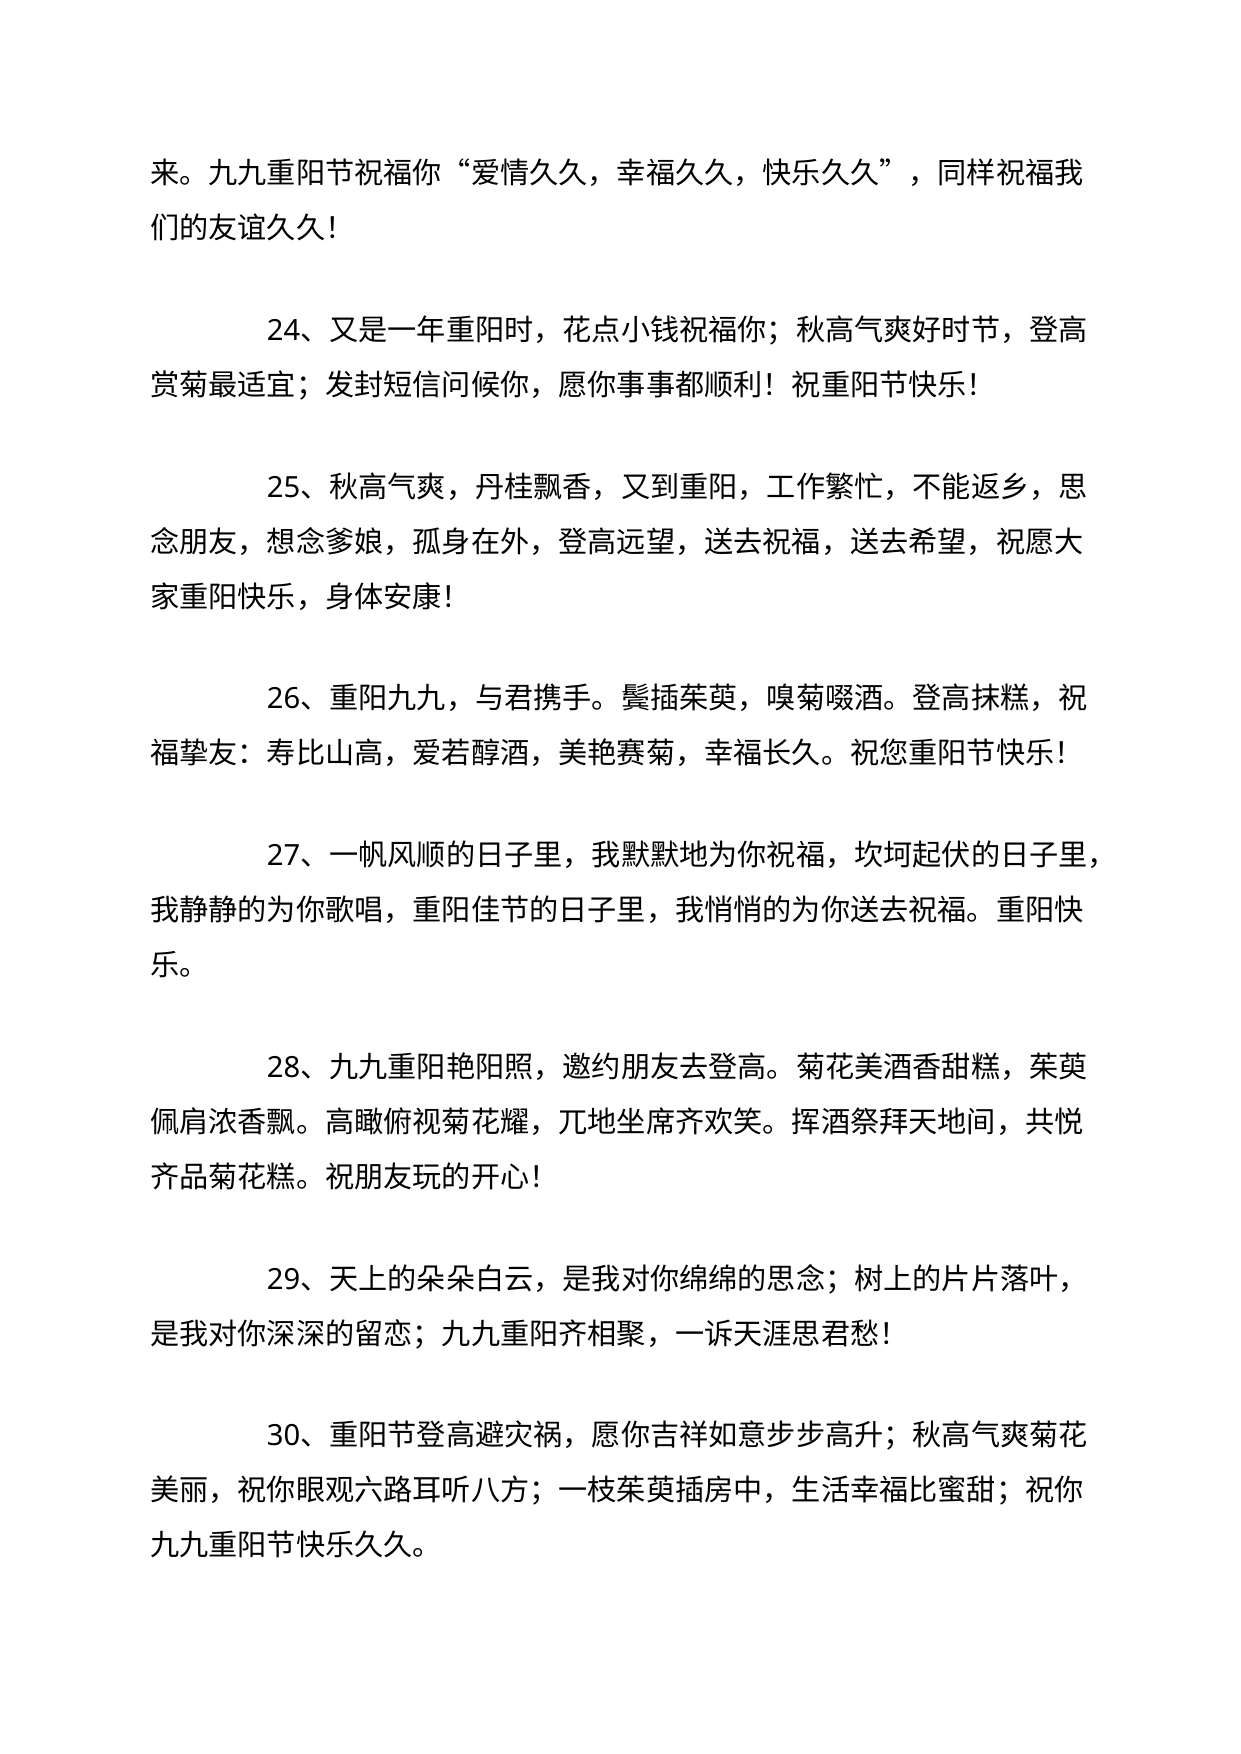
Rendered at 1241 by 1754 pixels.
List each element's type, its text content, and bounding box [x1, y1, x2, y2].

text 30、重阳节登高避灾祸，愿你吉祥如意步步高升；秋高气爽菊花美丽，祝你眼观六路耳听八方；一枝茱萸插房中，生活幸福比蜜甜；祝你九九重阳节快乐久久。 [150, 1412, 1090, 1564]
text 27、一帆风顺的日子里，我默默地为你祝福，坎坷起伏的日子里，我静静的为你歌唱，重阳佳节的日子里，我悄悄的为你送去祝福。重阳快乐。 [150, 832, 1090, 984]
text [150, 150, 1090, 247]
text 25、秋高气爽，丹桂飘香，又到重阳，工作繁忙，不能返乡，思念朋友，想念爹娘，孤身在外，登高远望，送去祝福，送去希望，祝愿大家重阳快乐，身体安康！ [150, 463, 1090, 616]
text 28、九九重阳艳阳照，邀约朋友去登高。菊花美酒香甜糕，茱萸佩肩浓香飘。高瞰俯视菊花耀，兀地坐席齐欢笑。挥酒祭拜天地间，共悦齐品菊花糕。祝朋友玩的开心！ [150, 1043, 1090, 1196]
text 24、又是一年重阳时，花点小钱祝福你；秋高气爽好时节，登高赏菊最适宜；发封短信问候你，愿你事事都顺利！祝重阳节快乐！ [150, 307, 1090, 404]
text 29、天上的朵朵白云，是我对你绵绵的思念；树上的片片落叶，是我对你深深的留恋；九九重阳齐相聚，一诉天涯思君愁！ [150, 1255, 1090, 1352]
text 26、重阳九九，与君携手。鬓插茱萸，嗅菊啜酒。登高抹糕，祝福挚友：寿比山高，爱若醇酒，美艳赛菊，幸福长久。祝您重阳节快乐！ [150, 675, 1090, 772]
